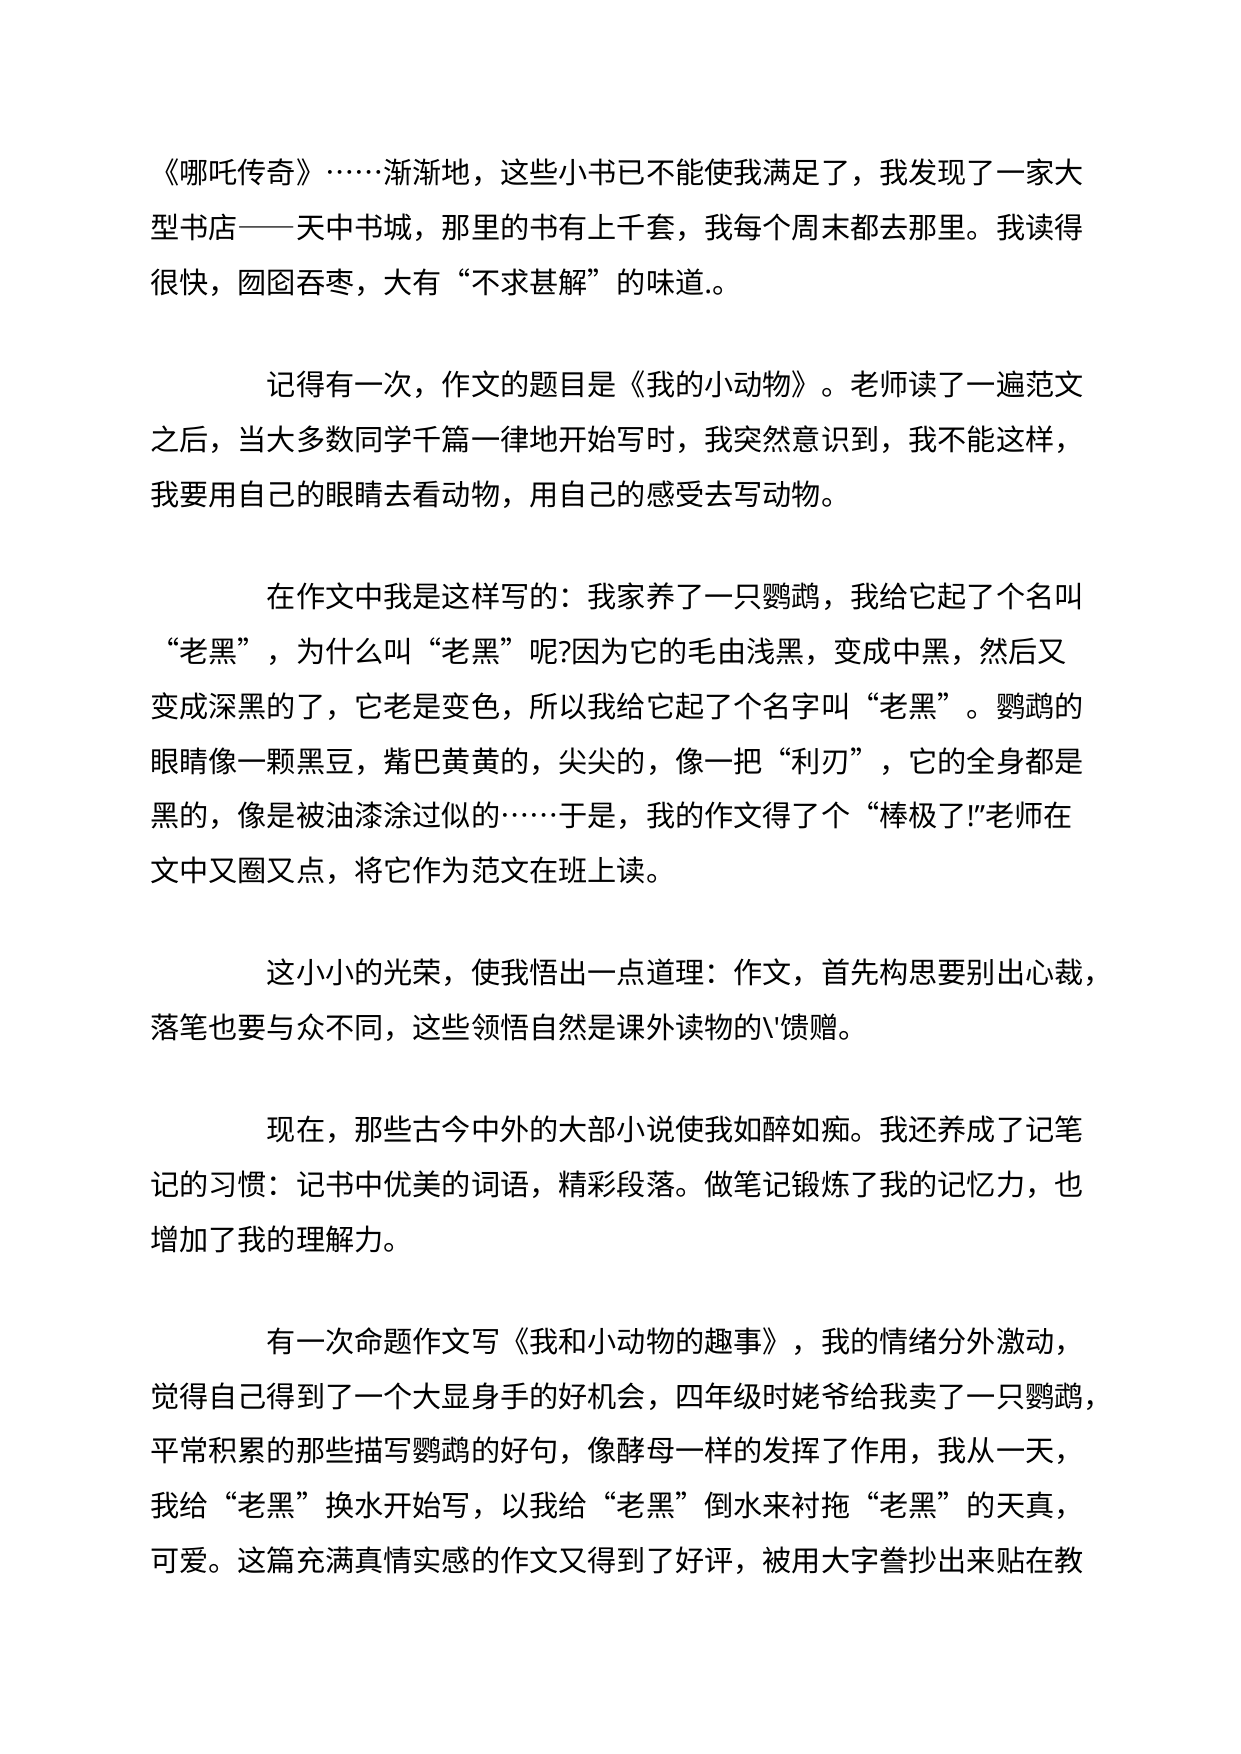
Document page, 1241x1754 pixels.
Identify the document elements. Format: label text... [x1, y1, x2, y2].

text 在作文中我是这样写的：我家养了一只鹦鹉，我给它起了个名叫“老黑”，为什么叫“老黑”呢?因为它的毛由浅黑，变成中黑，然后又变成深黑的了，它老是变色，所以我给它起了个名字叫“老黑”。鹦鹉的眼睛像一颗黑豆，觜巴黄黄的，尖尖的，像一把“利刃”，它的全身都是黑的，像是被油漆涂过似的……于是，我的作文得了个“棒极了!”老师在文中又圈又点，将它作为范文在班上读。 [150, 573, 1090, 890]
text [150, 150, 1090, 302]
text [150, 1318, 1090, 1580]
text 记得有一次，作文的题目是《我的小动物》。老师读了一遍范文之后，当大多数同学千篇一律地开始写时，我突然意识到，我不能这样，我要用自己的眼睛去看动物，用自己的感受去写动物。 [150, 362, 1090, 514]
text 现在，那些古今中外的大部小说使我如醉如痴。我还养成了记笔记的习惯：记书中优美的词语，精彩段落。做笔记锻炼了我的记忆力，也增加了我的理解力。 [150, 1107, 1090, 1259]
text 这小小的光荣，使我悟出一点道理：作文，首先构思要别出心裁，落笔也要与众不同，这些领悟自然是课外读物的\'馈赠。 [150, 950, 1090, 1047]
